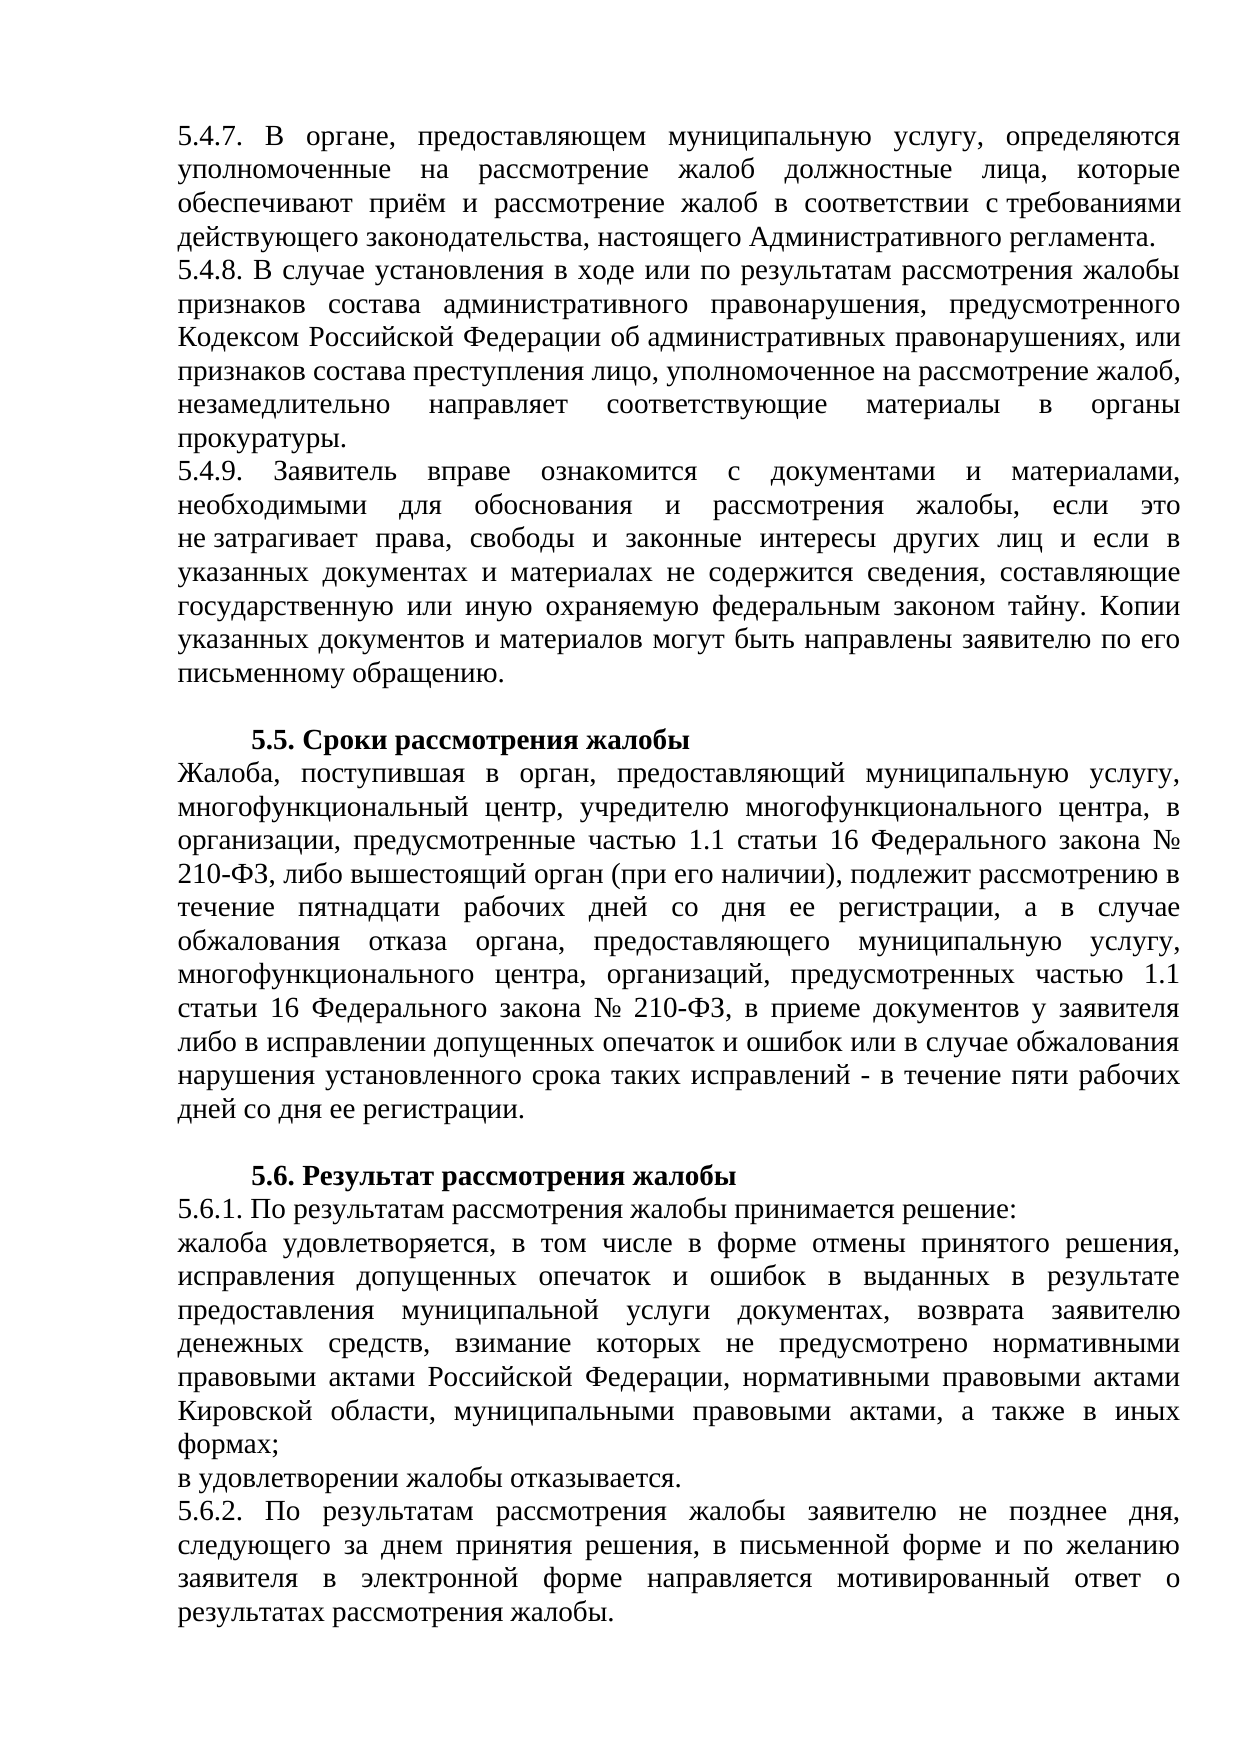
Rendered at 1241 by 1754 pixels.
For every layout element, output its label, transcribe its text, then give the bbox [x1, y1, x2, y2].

text жалоба удовлетворяется, в том числе в форме отмены принятого решения, исправления допущенных опечаток и ошибок в выданных в результате предоставления муниципальной услуги документах, возврата заявителю денежных средств, взимание которых не предусмотрено нормативными правовыми актами Российской Федерации, нормативными правовыми актами Кировской области, муниципальными правовыми актами, а также в иных формах; [177, 1225, 1181, 1460]
text 5.4.9. Заявитель вправе ознакомится с документами и материалами, необходимыми для обоснования и рассмотрения жалобы, если это не затрагивает права, свободы и законные интересы других лиц и если в указанных документах и материалах не содержится сведения, составляющие государственную или иную охраняемую федеральным законом тайну. Копии указанных документов и материалов могут быть направлены заявителю по его письменному обращению. [177, 453, 1181, 688]
text Жалоба, поступившая в орган, предоставляющий муниципальную услугу, многофункциональный центр, учредителю многофункционального центра, в организации, предусмотренные частью 1.1 статьи 16 Федерального закона № 210-ФЗ, либо вышестоящий орган (при его наличии), подлежит рассмотрению в течение пятнадцати рабочих дней со дня ее регистрации, а в случае обжалования отказа органа, предоставляющего муниципальную услугу, многофункционального центра, организаций, предусмотренных частью 1.1 статьи 16 Федерального закона № 210-ФЗ, в приеме документов у заявителя либо в исправлении допущенных опечаток и ошибок или в случае обжалования нарушения установленного срока таких исправлений - в течение пяти рабочих дней со дня ее регистрации. [177, 755, 1181, 1124]
text в удовлетворении жалобы отказывается. [177, 1460, 1181, 1493]
subtitle 5.5. Сроки рассмотрения жалобы [177, 722, 1181, 755]
subtitle 5.6. Результат рассмотрения жалобы [177, 1158, 1181, 1191]
text 5.4.7. В органе, предоставляющем муниципальную услугу, определяются уполномоченные на рассмотрение жалоб должностные лица, которые обеспечивают приём и рассмотрение жалоб в соответствии с требованиями действующего законодательства, настоящего Административного регламента. [177, 118, 1181, 252]
text 5.6.2. По результатам рассмотрения жалобы заявителю не позднее дня, следующего за днем принятия решения, в письменной форме и по желанию заявителя в электронной форме направляется мотивированный ответ о результатах рассмотрения жалобы. [177, 1493, 1181, 1627]
text 5.6.1. По результатам рассмотрения жалобы принимается решение: [177, 1191, 1181, 1225]
text 5.4.8. В случае установления в ходе или по результатам рассмотрения жалобы признаков состава административного правонарушения, предусмотренного Кодексом Российской Федерации об административных правонарушениях, или признаков состава преступления лицо, уполномоченное на рассмотрение жалоб, незамедлительно направляет соответствующие материалы в органы прокуратуры. [177, 252, 1181, 453]
